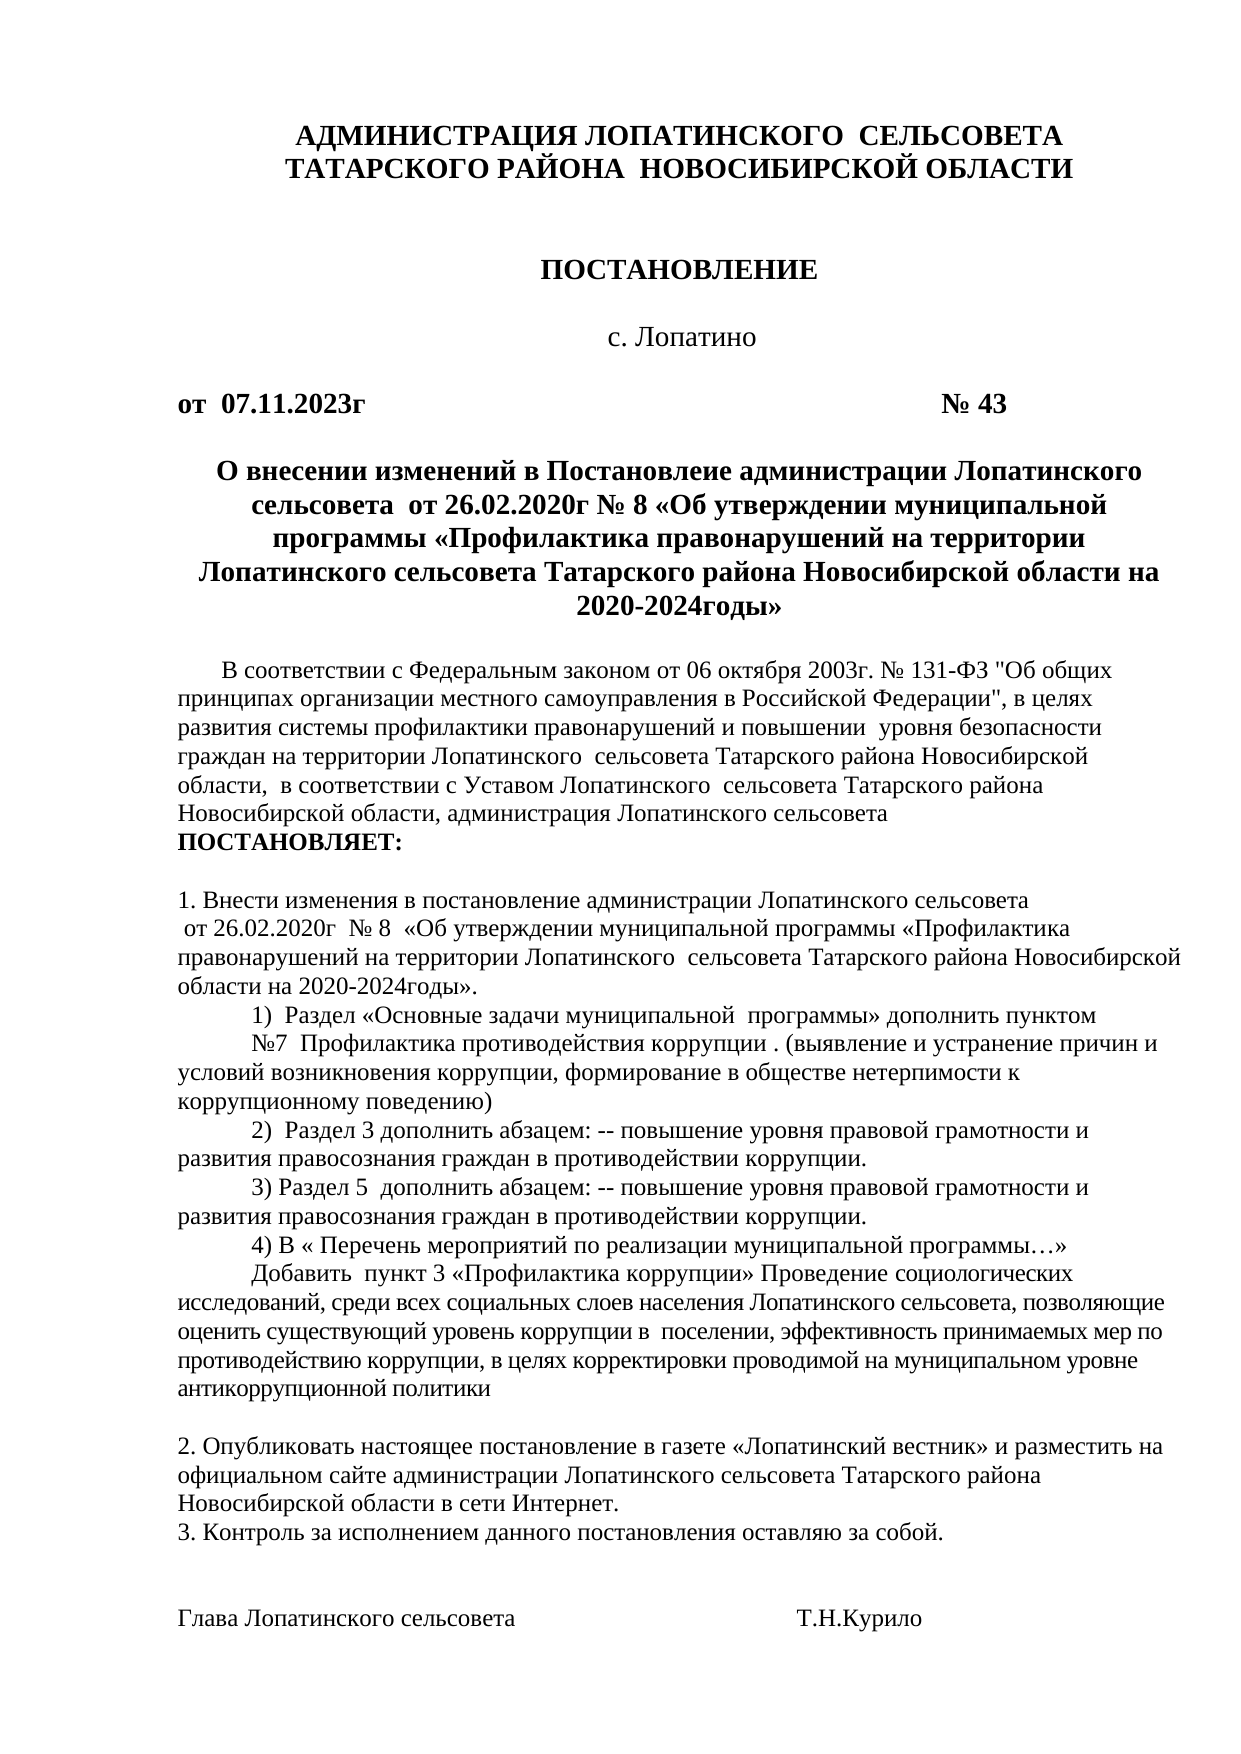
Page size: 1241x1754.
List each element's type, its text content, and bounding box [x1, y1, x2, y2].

text О внесении изменений в Постановлеие администрации Лопатинского [177, 453, 1181, 487]
text от 26.02.2020г № 8 «Об утверждении муниципальной программы «Профилактика правонарушений на территории Лопатинского сельсовета Татарского района Новосибирской области на 2020-2024годы». [177, 913, 1181, 1000]
text сельсовета от 26.02.2020г № 8 «Об утверждении муниципальной [177, 487, 1181, 521]
text 3) Раздел 5 дополнить абзацем: -- повышение уровня правовой грамотности и развития правосознания граждан в противодействии коррупции. [177, 1172, 1181, 1230]
text 3. Контроль за исполнением данного постановления оставляю за собой. [177, 1517, 1181, 1546]
text В соответствии с Федеральным законом от 06 октября 2003г. № 131-ФЗ "Об общих принципах организации местного самоуправления в Российской Федерации", в целях развития системы профилактики правонарушений и повышении уровня безопасности граждан на территории Лопатинского сельсовета Татарского района Новосибирской области, в соответствии с Уставом Лопатинского сельсовета Татарского района Новосибирской области, администрация Лопатинского сельсовета [177, 655, 1181, 827]
text Добавить пункт 3 «Профилактика коррупции» Проведение социологических исследований, среди всех социальных слоев населения Лопатинского сельсовета, позволяющие оценить существующий уровень коррупции в поселении, эффективность принимаемых мер по противодействию коррупции, в целях корректировки проводимой на муниципальном уровне антикоррупционной политики [177, 1258, 1181, 1402]
text ПОСТАНОВЛЯЕТ: [177, 827, 1181, 856]
text ТАТАРСКОГО РАЙОНА НОВОСИБИРСКОЙ ОБЛАСТИ [177, 152, 1181, 185]
text с. Лопатино [177, 319, 1181, 353]
text 2) Раздел 3 дополнить абзацем: -- повышение уровня правовой грамотности и развития правосознания граждан в противодействии коррупции. [177, 1115, 1181, 1172]
text от 07.11.2023г № 43 [177, 386, 1181, 420]
text №7 Профилактика противодействия коррупции . (выявление и устранение причин и условий возникновения коррупции, формирование в обществе нетерпимости к коррупционному поведению) [177, 1028, 1181, 1115]
text 1) Раздел «Основные задачи муниципальной программы» дополнить пунктом [177, 1000, 1181, 1028]
text 4) В « Перечень мероприятий по реализации муниципальной программы…» [177, 1230, 1181, 1258]
text программы «Профилактика правонарушений на территории Лопатинского сельсовета Татарского района Новосибирской области на 2020-2024годы» [177, 521, 1181, 621]
text 2. Опубликовать настоящее постановление в газете «Лопатинский вестник» и разместить на официальном сайте администрации Лопатинского сельсовета Татарского района Новосибирской области в сети Интернет. [177, 1431, 1181, 1517]
text 1. Внести изменения в постановление администрации Лопатинского сельсовета [177, 885, 1181, 913]
text Глава Лопатинского сельсовета Т.Н.Курило [177, 1603, 1181, 1632]
text АДМИНИСТРАЦИЯ ЛОПАТИНСКОГО СЕЛЬСОВЕТА [177, 118, 1181, 152]
text ПОСТАНОВЛЕНИЕ [177, 252, 1181, 286]
